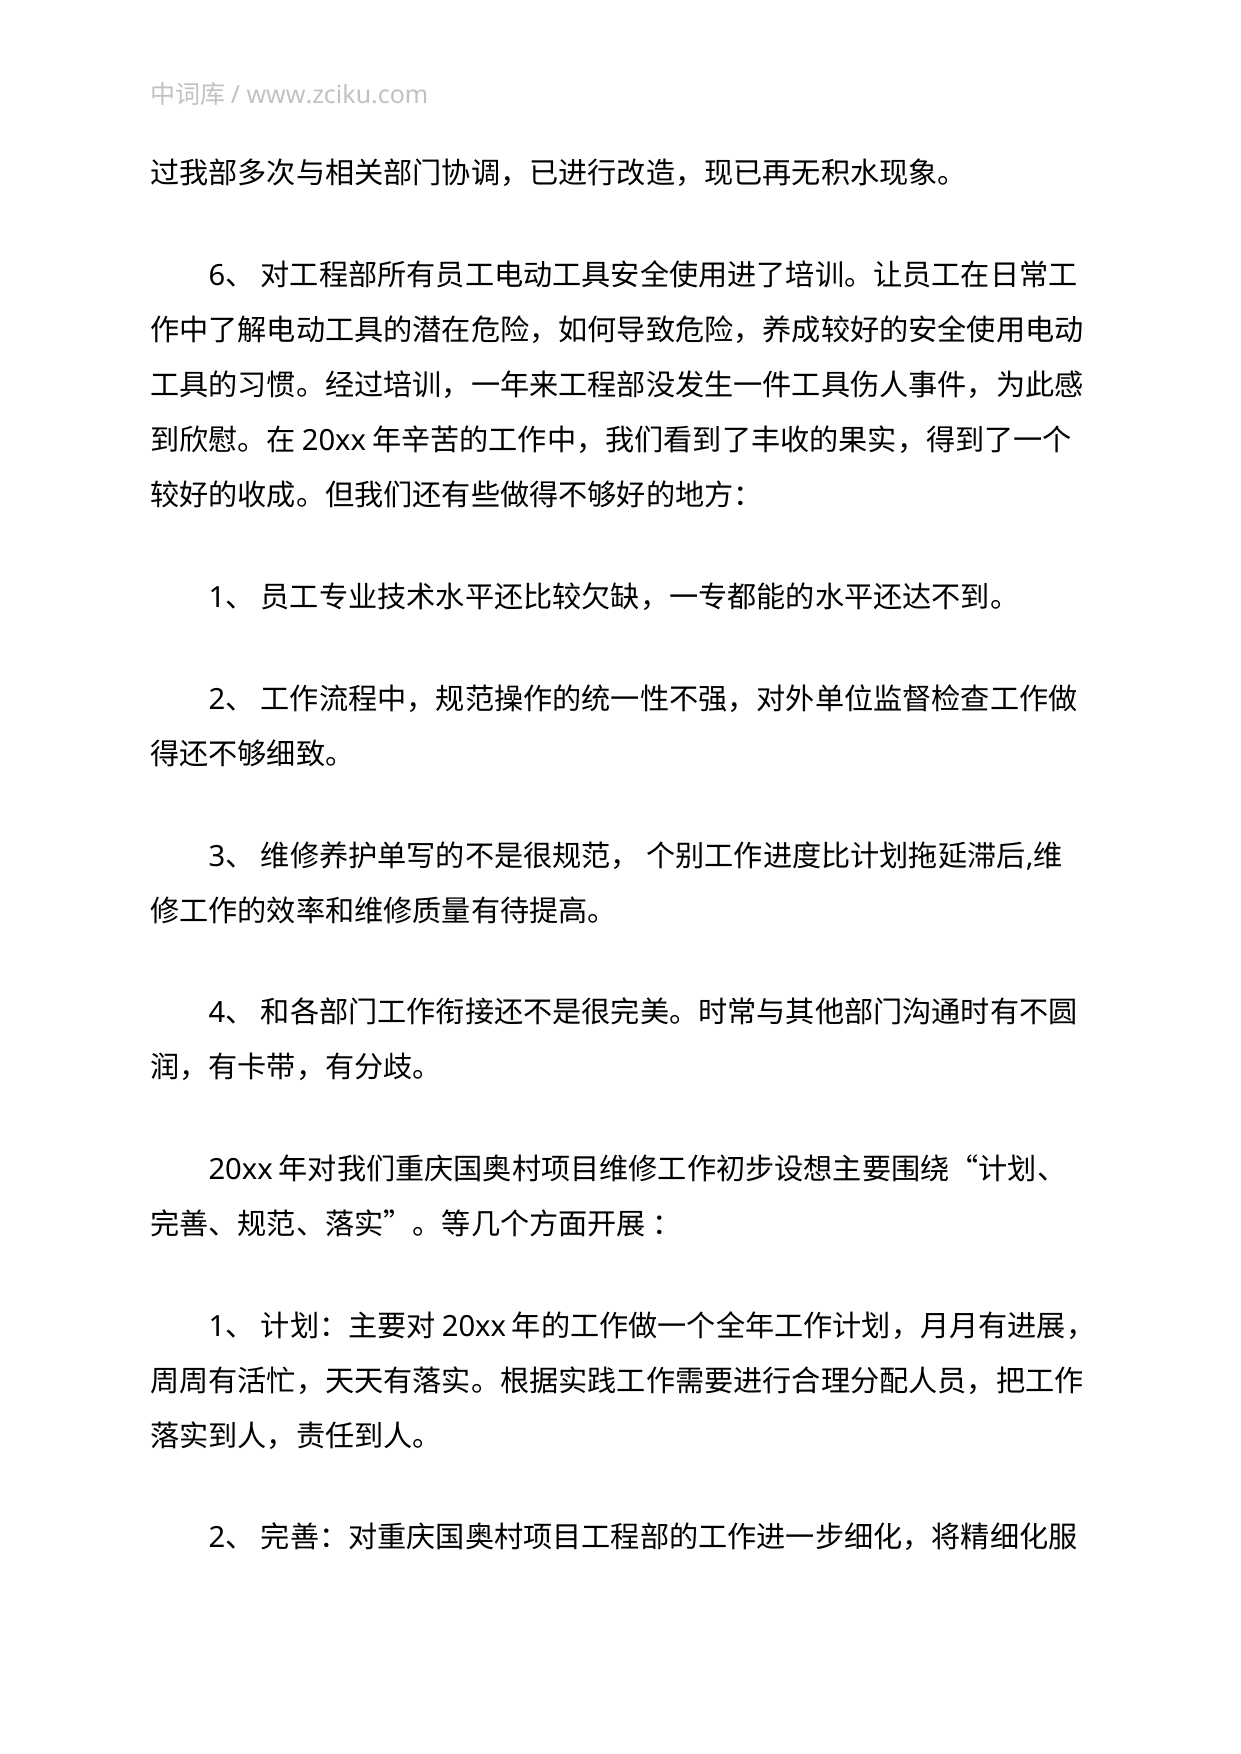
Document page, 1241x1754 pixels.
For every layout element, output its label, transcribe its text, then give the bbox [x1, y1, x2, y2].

text 6、 对工程部所有员工电动工具安全使用进了培训。让员工在日常工作中了解电动工具的潜在危险，如何导致危险，养成较好的安全使用电动工具的习惯。经过培训，一年来工程部没发生一件工具伤人事件，为此感到欣慰。在20xx年辛苦的工作中，我们看到了丰收的果实，得到了一个较好的收成。但我们还有些做得不够好的地方： [150, 252, 1090, 514]
text 3、 维修养护单写的不是很规范， 个别工作进度比计划拖延滞后,维修工作的效率和维修质量有待提高。 [150, 832, 1090, 929]
text 1、 员工专业技术水平还比较欠缺，一专都能的水平还达不到。 [150, 573, 1090, 616]
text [150, 1514, 1090, 1556]
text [150, 150, 1090, 192]
text 20xx年对我们重庆国奥村项目维修工作初步设想主要围绕“计划、完善、规范、落实”。等几个方面开展 ： [150, 1146, 1090, 1243]
text 2、 工作流程中，规范操作的统一性不强，对外单位监督检查工作做得还不够细致。 [150, 675, 1090, 773]
text 4、 和各部门工作衔接还不是很完美。时常与其他部门沟通时有不圆润，有卡带，有分歧。 [150, 989, 1090, 1086]
text 1、 计划：主要对20xx年的工作做一个全年工作计划，月月有进展，周周有活忙，天天有落实。根据实践工作需要进行合理分配人员，把工作落实到人，责任到人。 [150, 1302, 1090, 1454]
